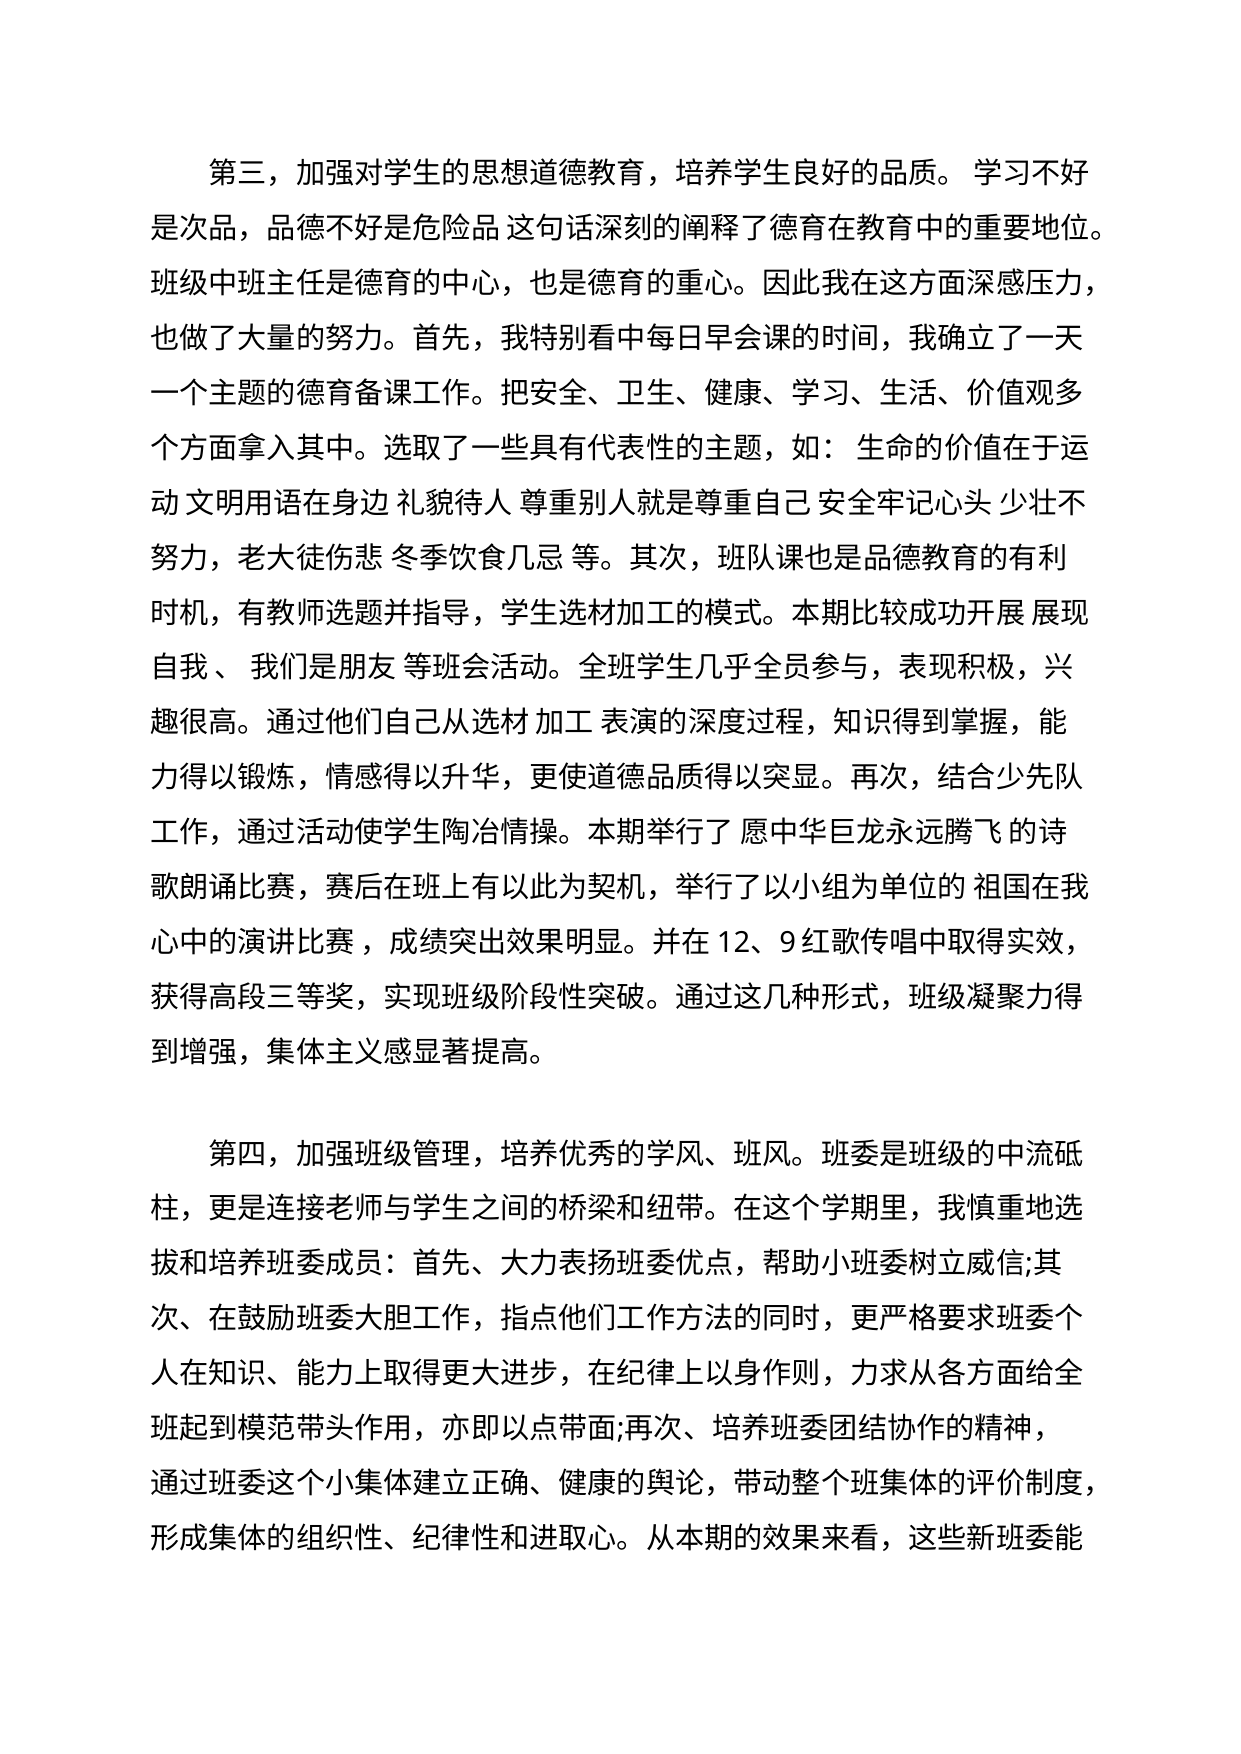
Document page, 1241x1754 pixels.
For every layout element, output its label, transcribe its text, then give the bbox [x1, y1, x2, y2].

text 第三，加强对学生的思想道德教育，培养学生良好的品质。 学习不好是次品，品德不好是危险品 这句话深刻的阐释了德育在教育中的重要地位。班级中班主任是德育的中心，也是德育的重心。因此我在这方面深感压力，也做了大量的努力。首先，我特别看中每日早会课的时间，我确立了一天一个主题的德育备课工作。把安全、卫生、健康、学习、生活、价值观多个方面拿入其中。选取了一些具有代表性的主题，如： 生命的价值在于运动 文明用语在身边 礼貌待人 尊重别人就是尊重自己 安全牢记心头 少壮不努力，老大徒伤悲 冬季饮食几忌 等。其次，班队课也是品德教育的有利时机，有教师选题并指导，学生选材加工的模式。本期比较成功开展 展现自我 、 我们是朋友 等班会活动。全班学生几乎全员参与，表现积极，兴趣很高。通过他们自己从选材 加工 表演的深度过程，知识得到掌握，能力得以锻炼，情感得以升华，更使道德品质得以突显。再次，结合少先队工作，通过活动使学生陶冶情操。本期举行了 愿中华巨龙永远腾飞 的诗歌朗诵比赛，赛后在班上有以此为契机，举行了以小组为单位的 祖国在我心中的演讲比赛 ，成绩突出效果明显。并在12、9红歌传唱中取得实效，获得高段三等奖，实现班级阶段性突破。通过这几种形式，班级凝聚力得到增强，集体主义感显著提高。 [150, 150, 1090, 1071]
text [150, 1130, 1090, 1557]
